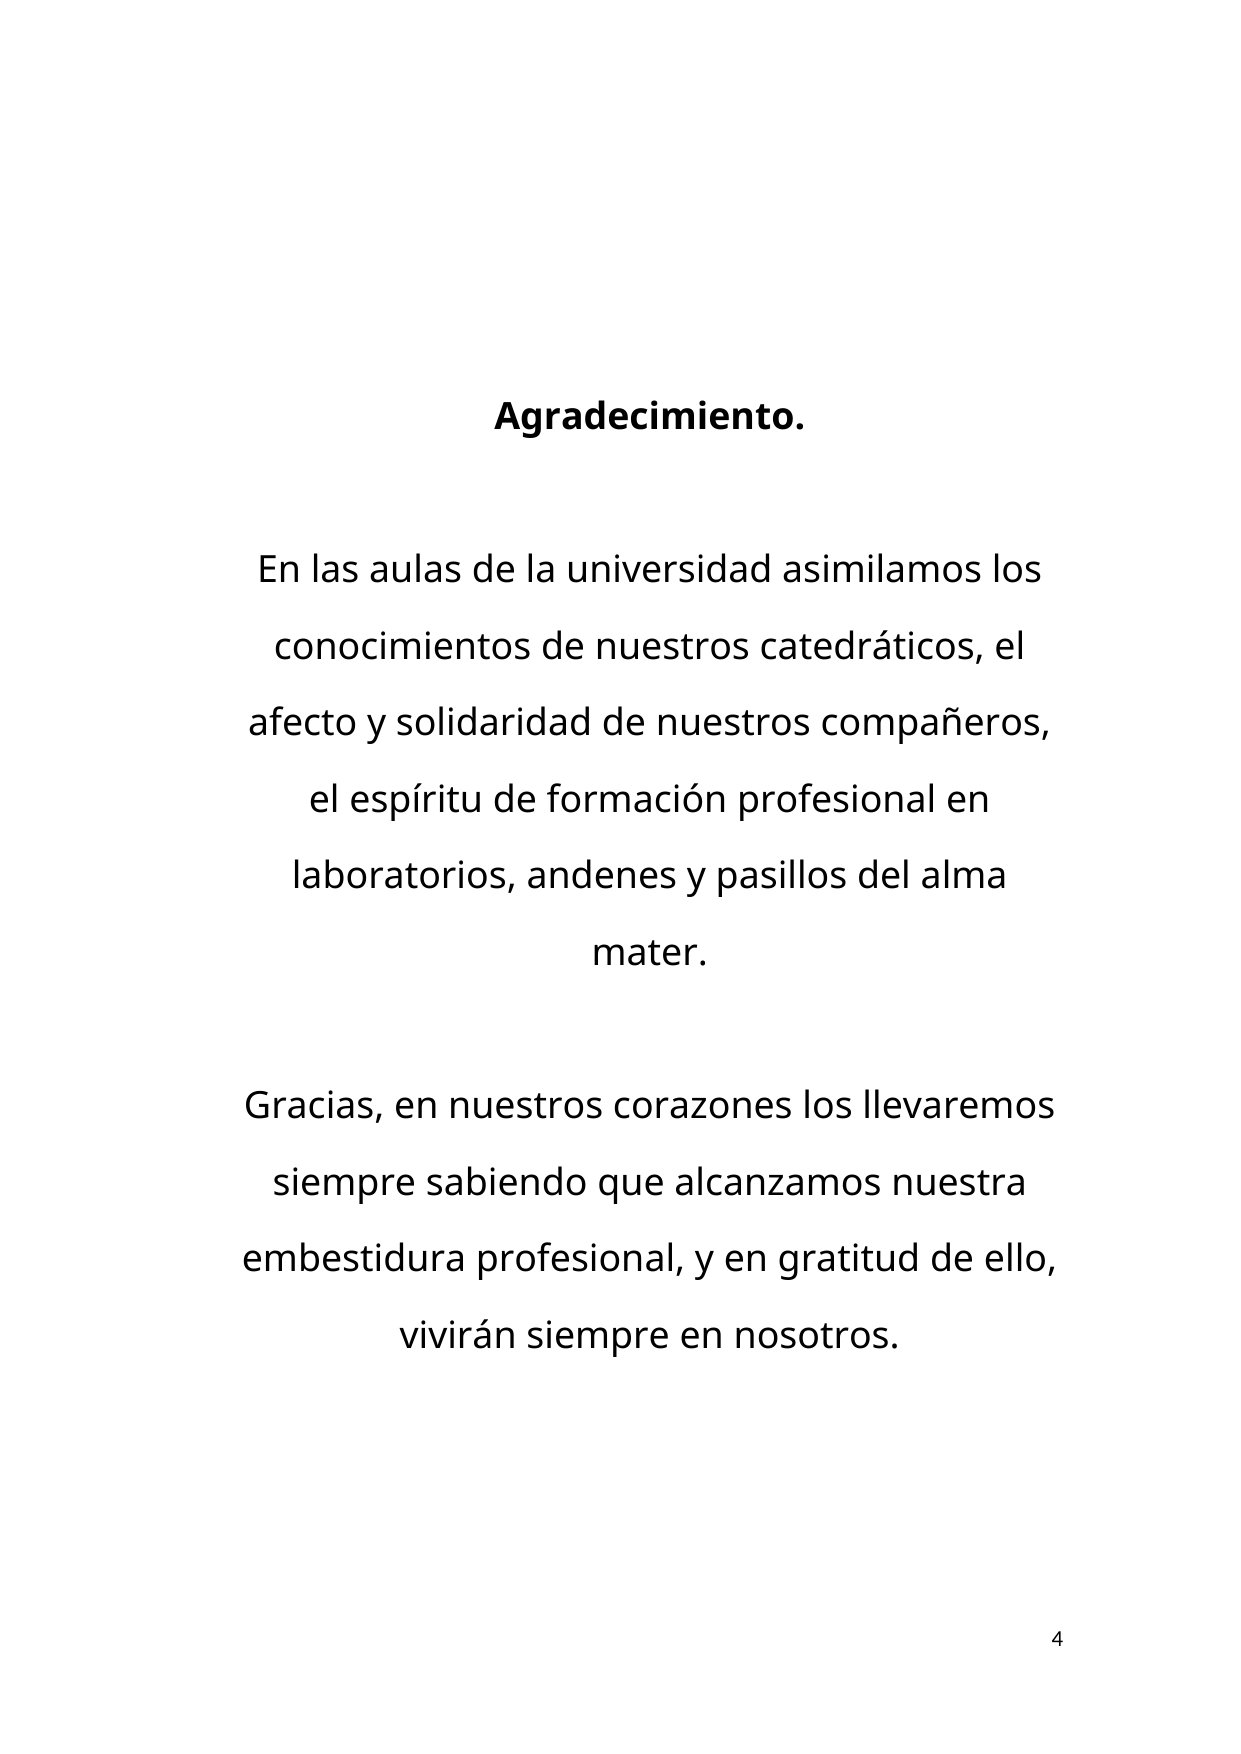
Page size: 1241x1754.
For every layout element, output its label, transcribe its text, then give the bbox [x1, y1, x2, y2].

text En las aulas de la universidad asimilamos los conocimientos de nuestros catedráticos, el afecto y solidaridad de nuestros compañeros, el espíritu de formación profesional en laboratorios, andenes y pasillos del alma mater. [236, 542, 1063, 976]
text Gracias, en nuestros corazones los llevaremos siempre sabiendo que alcanzamos nuestra embestidura profesional, y en gratitud de ello, vivirán siempre en nosotros. [236, 1078, 1063, 1359]
text Agradecimiento. [236, 389, 1063, 440]
